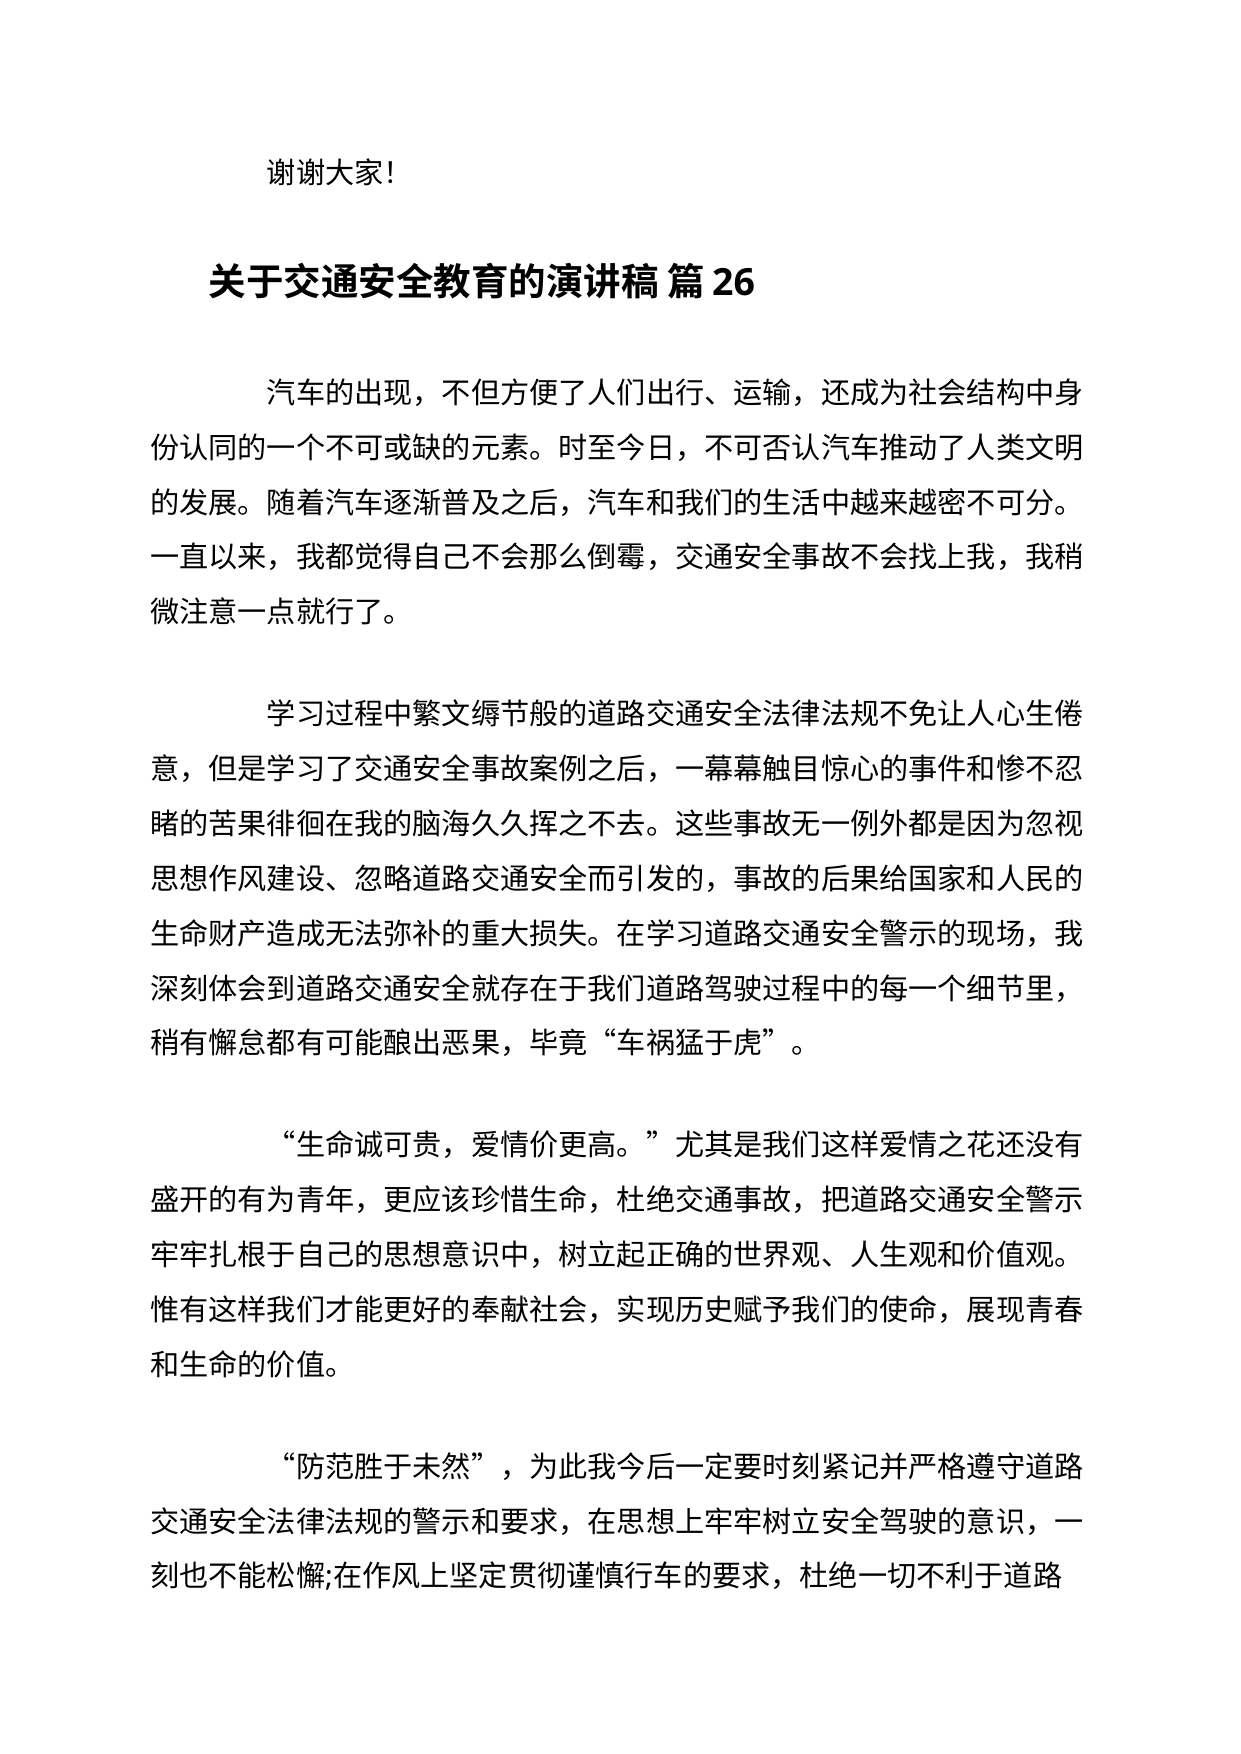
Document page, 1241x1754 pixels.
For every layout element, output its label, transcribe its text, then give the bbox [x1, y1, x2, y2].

text 学习过程中繁文缛节般的道路交通安全法律法规不免让人心生倦意，但是学习了交通安全事故案例之后，一幕幕触目惊心的事件和惨不忍睹的苦果徘徊在我的脑海久久挥之不去。这些事故无一例外都是因为忽视思想作风建设、忽略道路交通安全而引发的，事故的后果给国家和人民的生命财产造成无法弥补的重大损失。在学习道路交通安全警示的现场，我深刻体会到道路交通安全就存在于我们道路驾驶过程中的每一个细节里，稍有懈怠都有可能酿出恶果，毕竟“车祸猛于虎”。 [150, 691, 1090, 1062]
text 汽车的出现，不但方便了人们出行、运输，还成为社会结构中身份认同的一个不可或缺的元素。时至今日，不可否认汽车推动了人类文明的发展。随着汽车逐渐普及之后，汽车和我们的生活中越来越密不可分。一直以来，我都觉得自己不会那么倒霉，交通安全事故不会找上我，我稍微注意一点就行了。 [150, 369, 1090, 631]
text 关于交通安全教育的演讲稿 篇26 [150, 252, 1090, 306]
text “生命诚可贵，爱情价更高。”尤其是我们这样爱情之花还没有盛开的有为青年，更应该珍惜生命，杜绝交通事故，把道路交通安全警示牢牢扎根于自己的思想意识中，树立起正确的世界观、人生观和价值观。惟有这样我们才能更好的奉献社会，实现历史赋予我们的使命，展现青春和生命的价值。 [150, 1122, 1090, 1384]
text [150, 1443, 1090, 1595]
text 谢谢大家！ [150, 150, 1090, 192]
